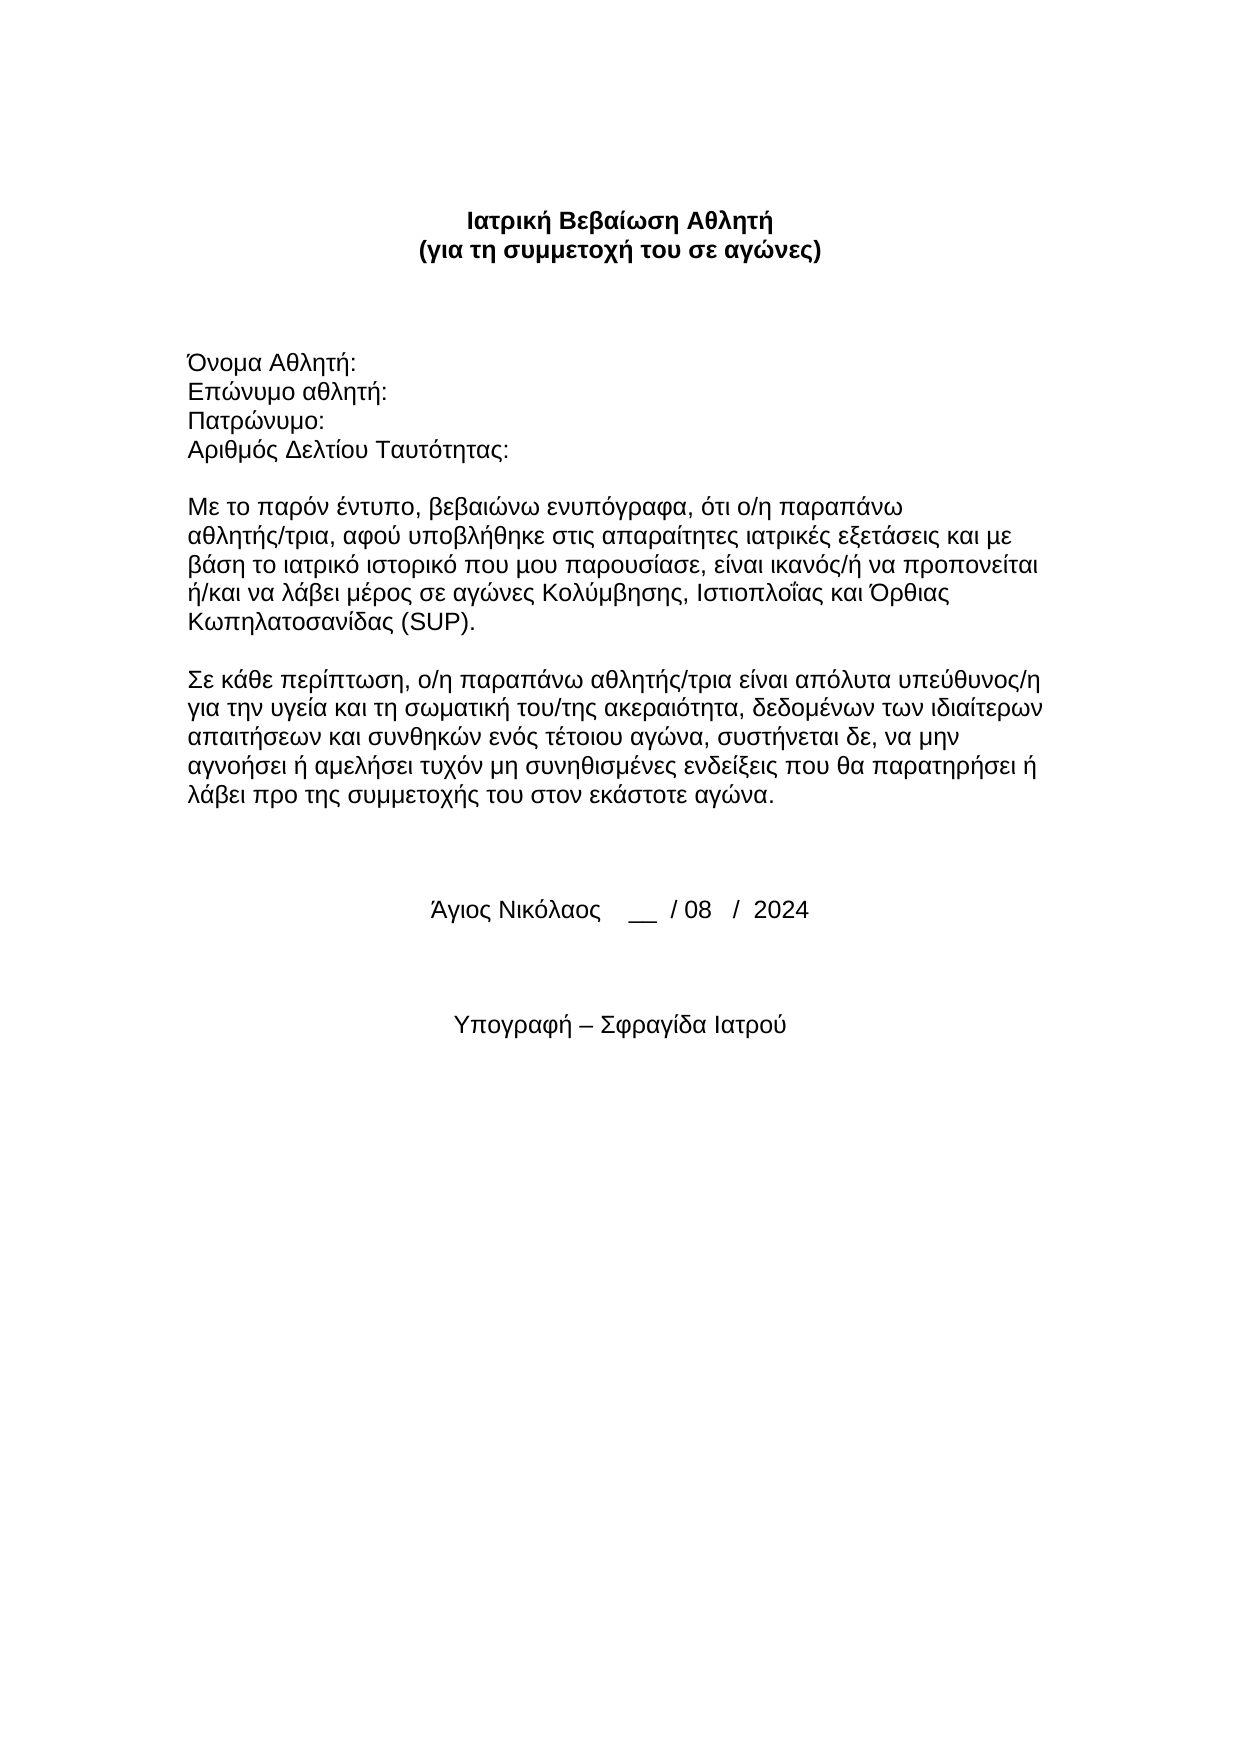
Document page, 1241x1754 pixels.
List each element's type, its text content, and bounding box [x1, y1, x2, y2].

text Αριθμός Δελτίου Ταυτότητας: [187, 434, 1053, 463]
text (για τη συμμετοχή του σε αγώνες) [187, 235, 1053, 263]
text Σε κάθε περίπτωση, ο/η παραπάνω αθλητής/τρια είναι απόλυτα υπεύθυνος/η για την υγεία και τη σωματική του/της ακεραιότητα, δεδομένων των ιδιαίτερων απαιτήσεων και συνθηκών ενός τέτοιου αγώνα, συστήνεται δε, να μην αγνοήσει ή αμελήσει τυχόν μη συνηθισμένες ενδείξεις που θα παρατηρήσει ή λάβει προ της συμμετοχής του στον εκάστοτε αγώνα. [187, 664, 1053, 808]
text Υπογραφή – Σφραγίδα Ιατρού [187, 1009, 1053, 1038]
text Επώνυμο αθλητή: [187, 377, 1053, 406]
text Ιατρική Βεβαίωση Αθλητή [187, 206, 1053, 235]
text Με το παρόν έντυπο, βεβαιώνω ενυπόγραφα, ότι ο/η παραπάνω αθλητής/τρια, αφού υποβλήθηκε στις απαραίτητες ιατρικές εξετάσεις και µε βάση το ιατρικό ιστορικό που µου παρουσίασε, είναι ικανός/ή να προπονείται ή/και να λάβει μέρος σε αγώνες Κολύμβησης, Ιστιοπλοΐας και Όρθιας Κωπηλατοσανίδας (SUP). [187, 492, 1053, 636]
text Όνομα Αθλητή: [187, 348, 1053, 377]
text Άγιος Νικόλαος __ / 08 / 2024 [187, 894, 1053, 923]
text Πατρώνυμο: [187, 406, 1053, 434]
